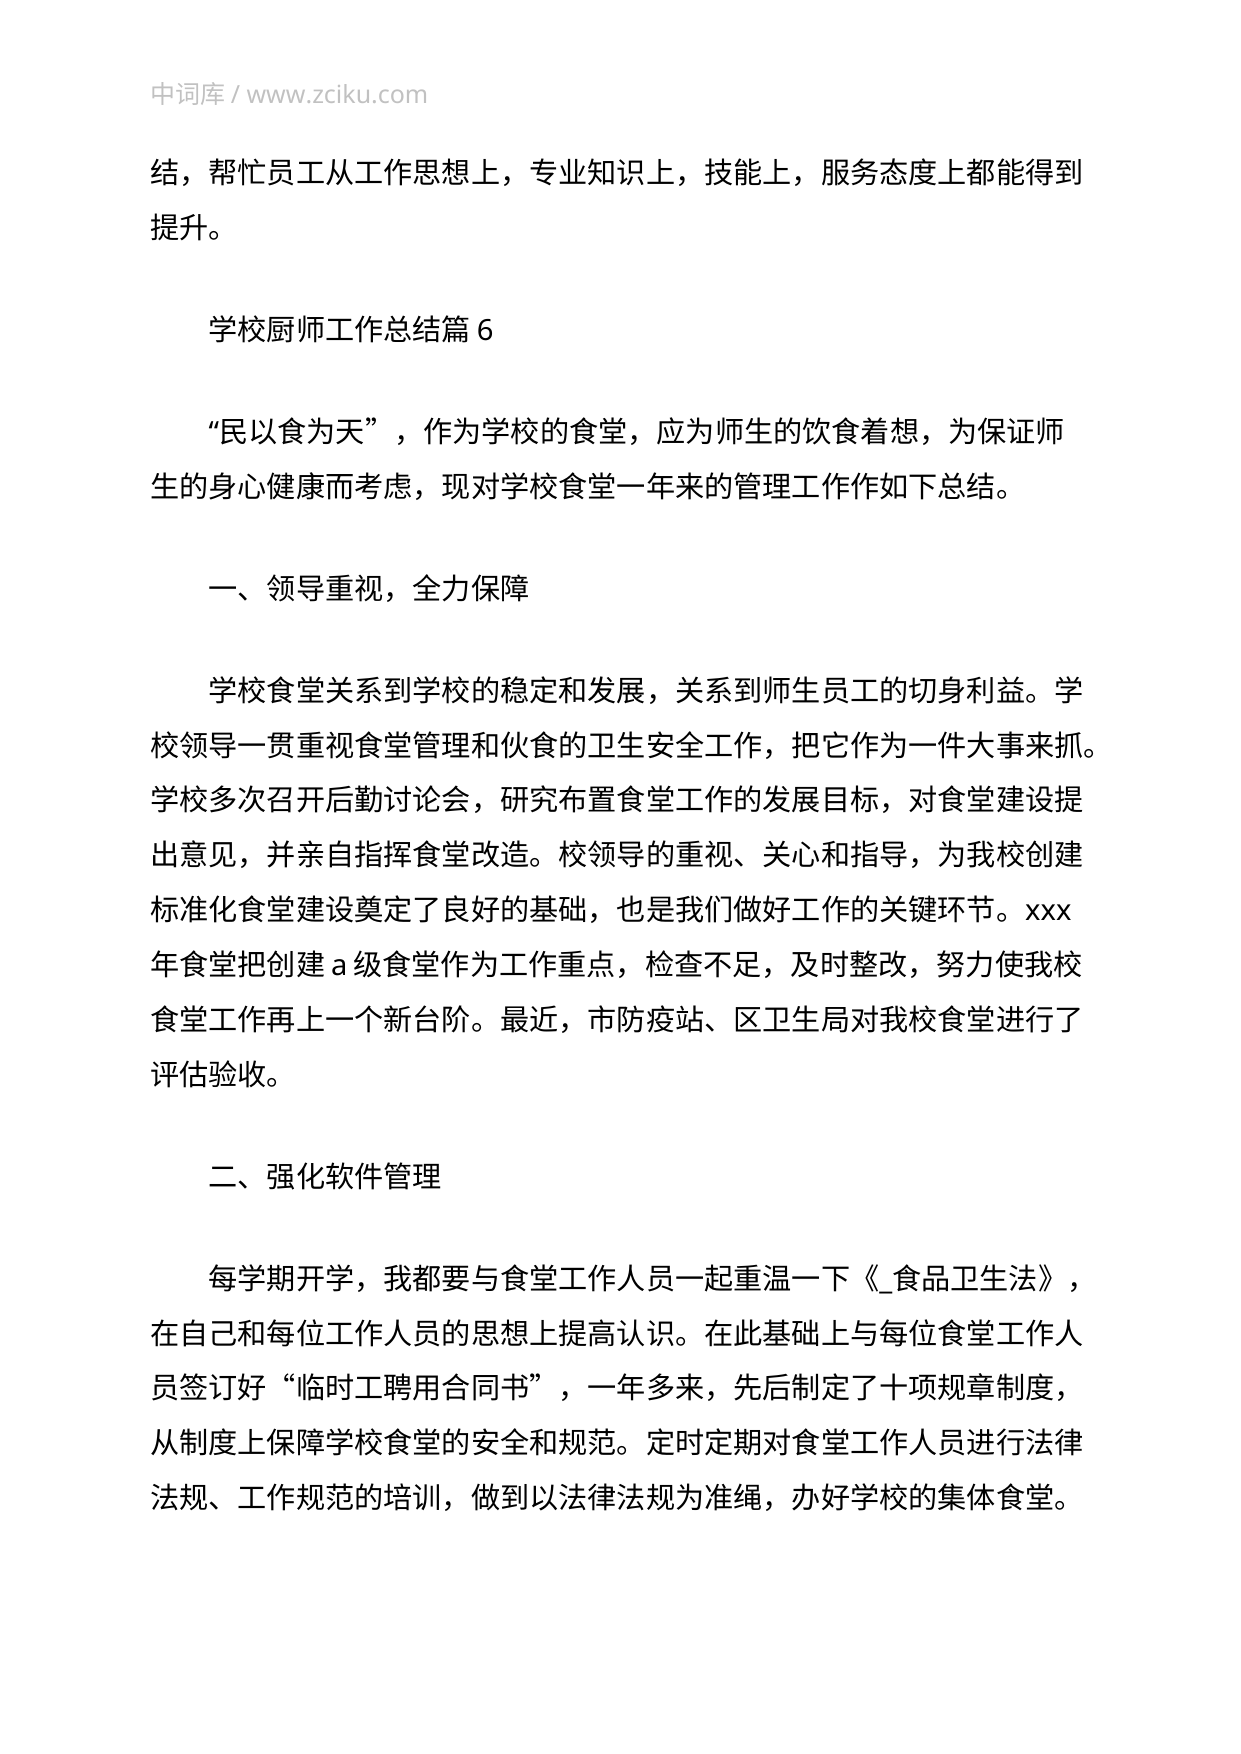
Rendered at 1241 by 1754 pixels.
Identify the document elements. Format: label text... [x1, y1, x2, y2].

text 二、强化软件管理 [150, 1153, 1090, 1196]
text 学校厨师工作总结篇6 [150, 307, 1090, 349]
text 学校食堂关系到学校的稳定和发展，关系到师生员工的切身利益。学校领导一贯重视食堂管理和伙食的卫生安全工作，把它作为一件大事来抓。学校多次召开后勤讨论会，研究布置食堂工作的发展目标，对食堂建设提出意见，并亲自指挥食堂改造。校领导的重视、关心和指导，为我校创建标准化食堂建设奠定了良好的基础，也是我们做好工作的关键环节。xxx年食堂把创建a级食堂作为工作重点，检查不足，及时整改，努力使我校食堂工作再上一个新台阶。最近，市防疫站、区卫生局对我校食堂进行了评估验收。 [150, 667, 1090, 1094]
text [150, 150, 1090, 247]
text 每学期开学，我都要与食堂工作人员一起重温一下《_食品卫生法》，在自己和每位工作人员的思想上提高认识。在此基础上与每位食堂工作人员签订好“临时工聘用合同书”，一年多来，先后制定了十项规章制度，从制度上保障学校食堂的安全和规范。定时定期对食堂工作人员进行法律法规、工作规范的培训，做到以法律法规为准绳，办好学校的集体食堂。 [150, 1255, 1090, 1517]
text “民以食为天”，作为学校的食堂，应为师生的饮食着想，为保证师生的身心健康而考虑，现对学校食堂一年来的管理工作作如下总结。 [150, 409, 1090, 506]
text 一、领导重视，全力保障 [150, 565, 1090, 608]
